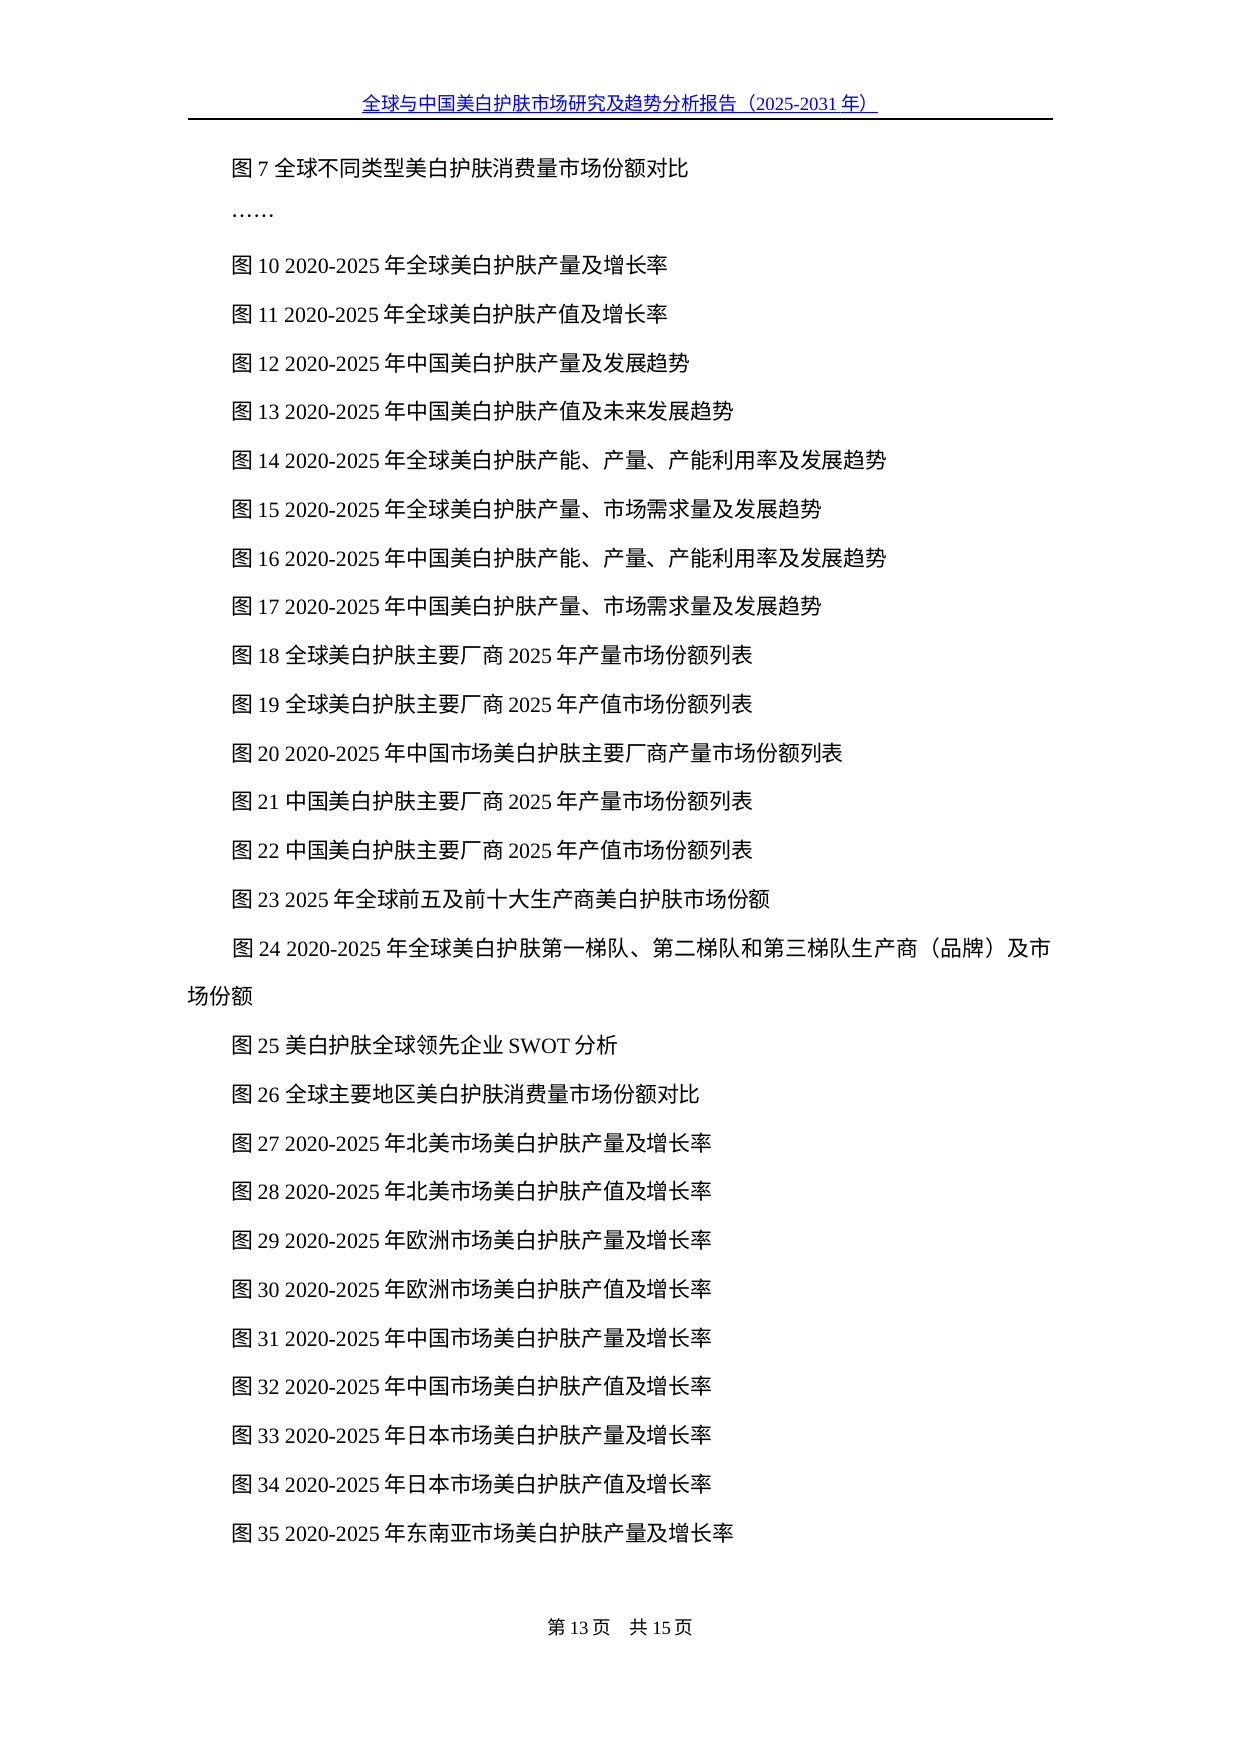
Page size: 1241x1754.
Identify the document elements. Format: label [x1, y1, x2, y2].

text [187, 150, 1053, 1548]
